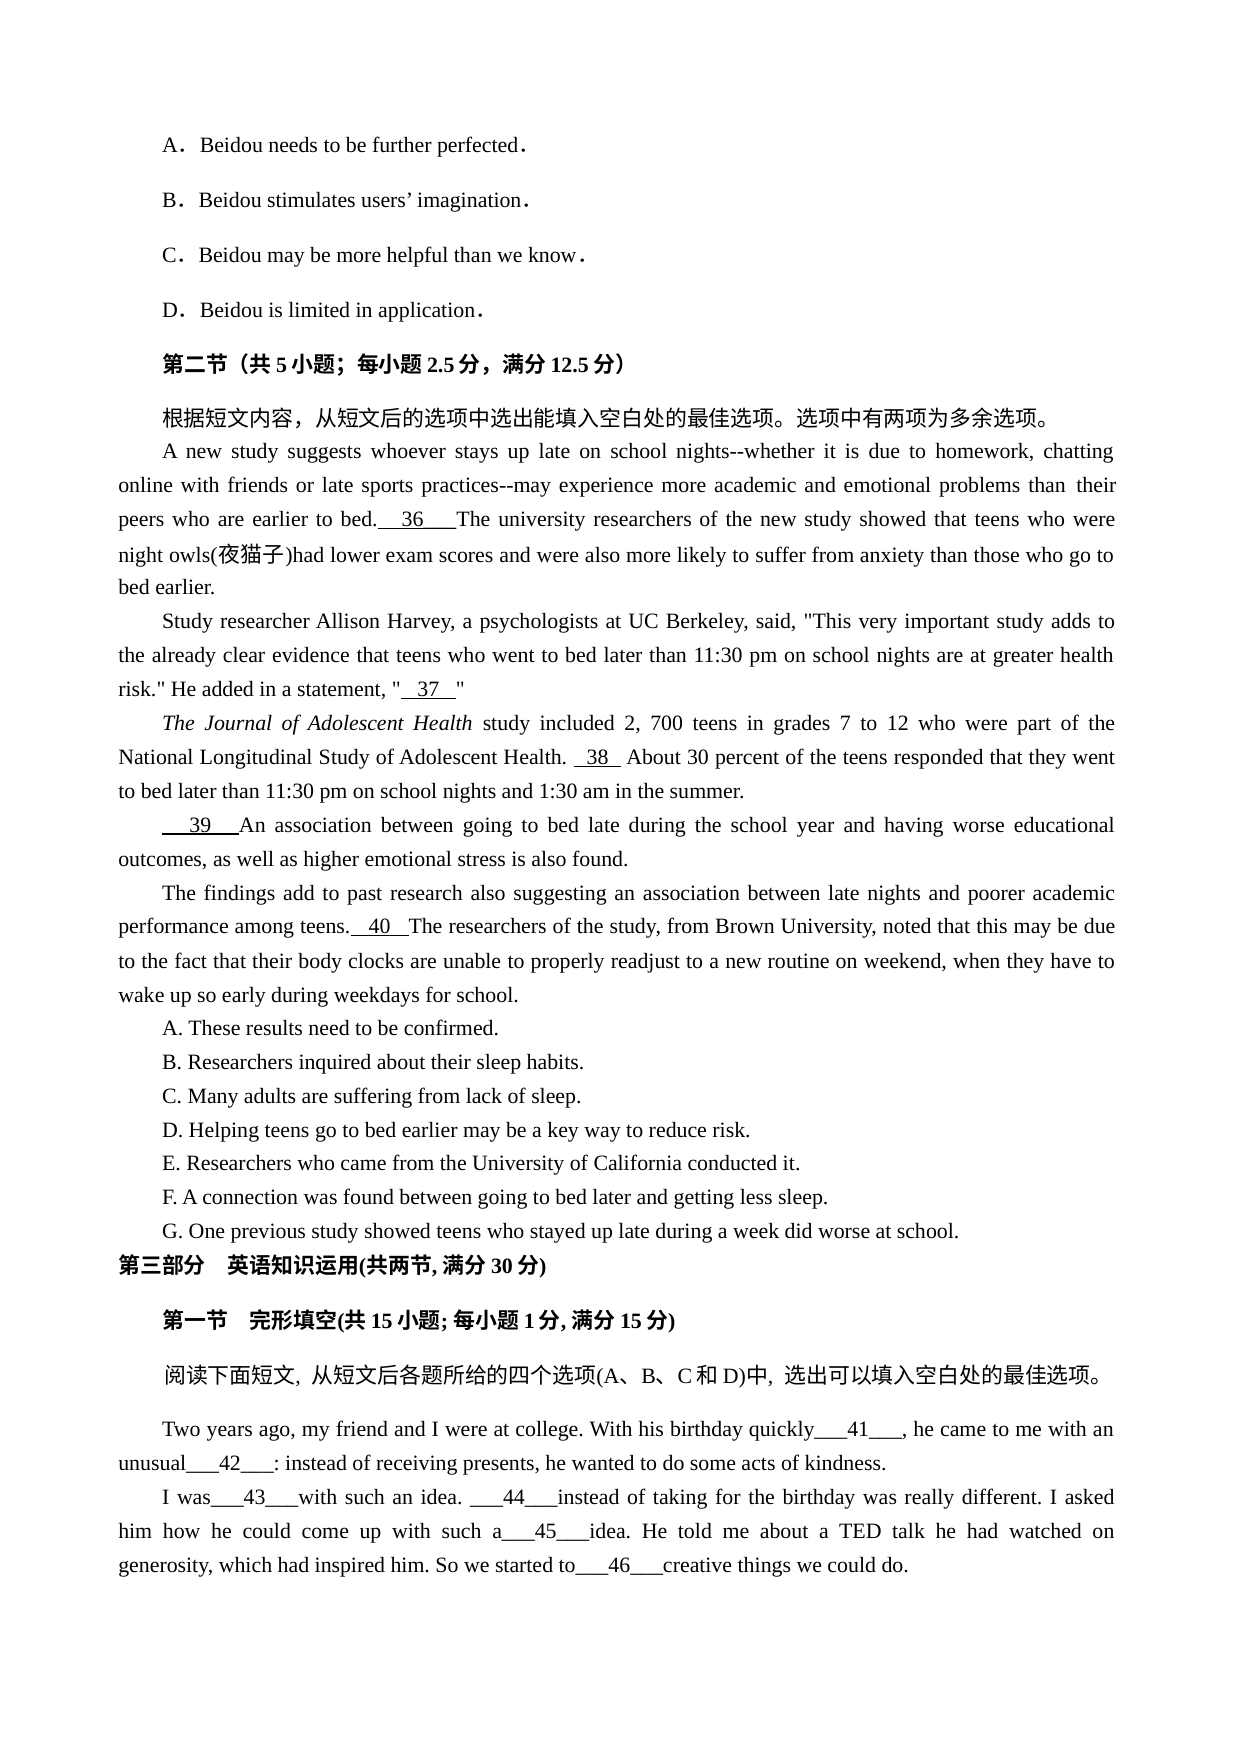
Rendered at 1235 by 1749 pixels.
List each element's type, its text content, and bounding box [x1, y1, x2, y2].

text Study researcher Allison Harvey, a psychologists at UC Berkeley, said, "This very important study adds to the already clear evidence that teens who went to bed later than 11:30 pm on school nights are at greater health risk." He added in a statement, " 37 " [118, 604, 1116, 705]
text E. Researchers who came from the University of California conducted it. [118, 1147, 1116, 1179]
text The findings add to past research also suggesting an association between late nights and poorer academic performance among teens. 40 The researchers of the study, from Brown University, noted that this may be due to the fact that their body clocks are unable to properly readjust to a new routine on weekend, when they have to wake up so early during weekdays for school. [118, 876, 1116, 1011]
text A. These results need to be confirmed. [118, 1012, 1116, 1044]
text A．Beidou needs to be further perfected． [118, 127, 1116, 159]
text 根据短文内容，从短文后的选项中选出能填入空白处的最佳选项。选项中有两项为多余选项。 [118, 401, 1116, 433]
text 阅读下面短文, 从短文后各题所给的四个选项(A、B、C和D)中, 选出可以填入空白处的最佳选项。 [118, 1358, 1116, 1390]
text 第三部分 英语知识运用(共两节, 满分30分) [118, 1248, 1116, 1281]
text The Journal of Adolescent Health study included 2, 700 teens in grades 7 to 12 who were part of the National Longitudinal Study of Adolescent Health. 38 About 30 percent of the teens responded that they went to bed later than 11:30 pm on school nights and 1:30 am in the summer. [118, 706, 1116, 807]
text D．Beidou is limited in application． [118, 291, 1116, 324]
text 第一节 完形填空(共15小题; 每小题1分, 满分15分) [118, 1303, 1116, 1335]
text G. One previous study showed teens who stayed up late during a week did worse at school. [118, 1214, 1116, 1247]
text 第二节（共5小题；每小题2.5分，满分12.5分） [118, 346, 1116, 379]
text F. A connection was found between going to bed later and getting less sleep. [118, 1181, 1116, 1213]
text C．Beidou may be more helpful than we know． [118, 236, 1116, 269]
text I was___43___with such an idea. ___44___instead of taking for the birthday was really different. I asked him how he could come up with such a___45___idea. He told me about a TED talk he had watched on generosity, which had inspired him. So we started to___46___creative things we could do. [118, 1481, 1116, 1581]
text 39 An association between going to bed late during the school year and having worse educational outcomes, as well as higher emotional stress is also found. [118, 808, 1116, 874]
text B．Beidou stimulates users’ imagination． [118, 181, 1116, 214]
text D. Helping teens go to bed earlier may be a key way to reduce risk. [118, 1113, 1116, 1146]
text Two years ago, my friend and I were at college. With his birthday quickly___41___, he came to me with an unusual___42___: instead of receiving presents, he wanted to do some acts of kindness. [118, 1413, 1116, 1479]
text C. Many adults are suffering from lack of sleep. [118, 1079, 1116, 1112]
text A new study suggests whoever stays up late on school nights--whether it is due to homework, chatting online with friends or late sports practices--may experience more academic and emotional problems than their peers who are earlier to bed. 36___The university researchers of the new study showed that teens who were night owls(夜猫子)had lower exam scores and were also more likely to suffer from anxiety than those who go to bed earlier. [118, 434, 1116, 603]
text B. Researchers inquired about their sleep habits. [118, 1046, 1116, 1078]
